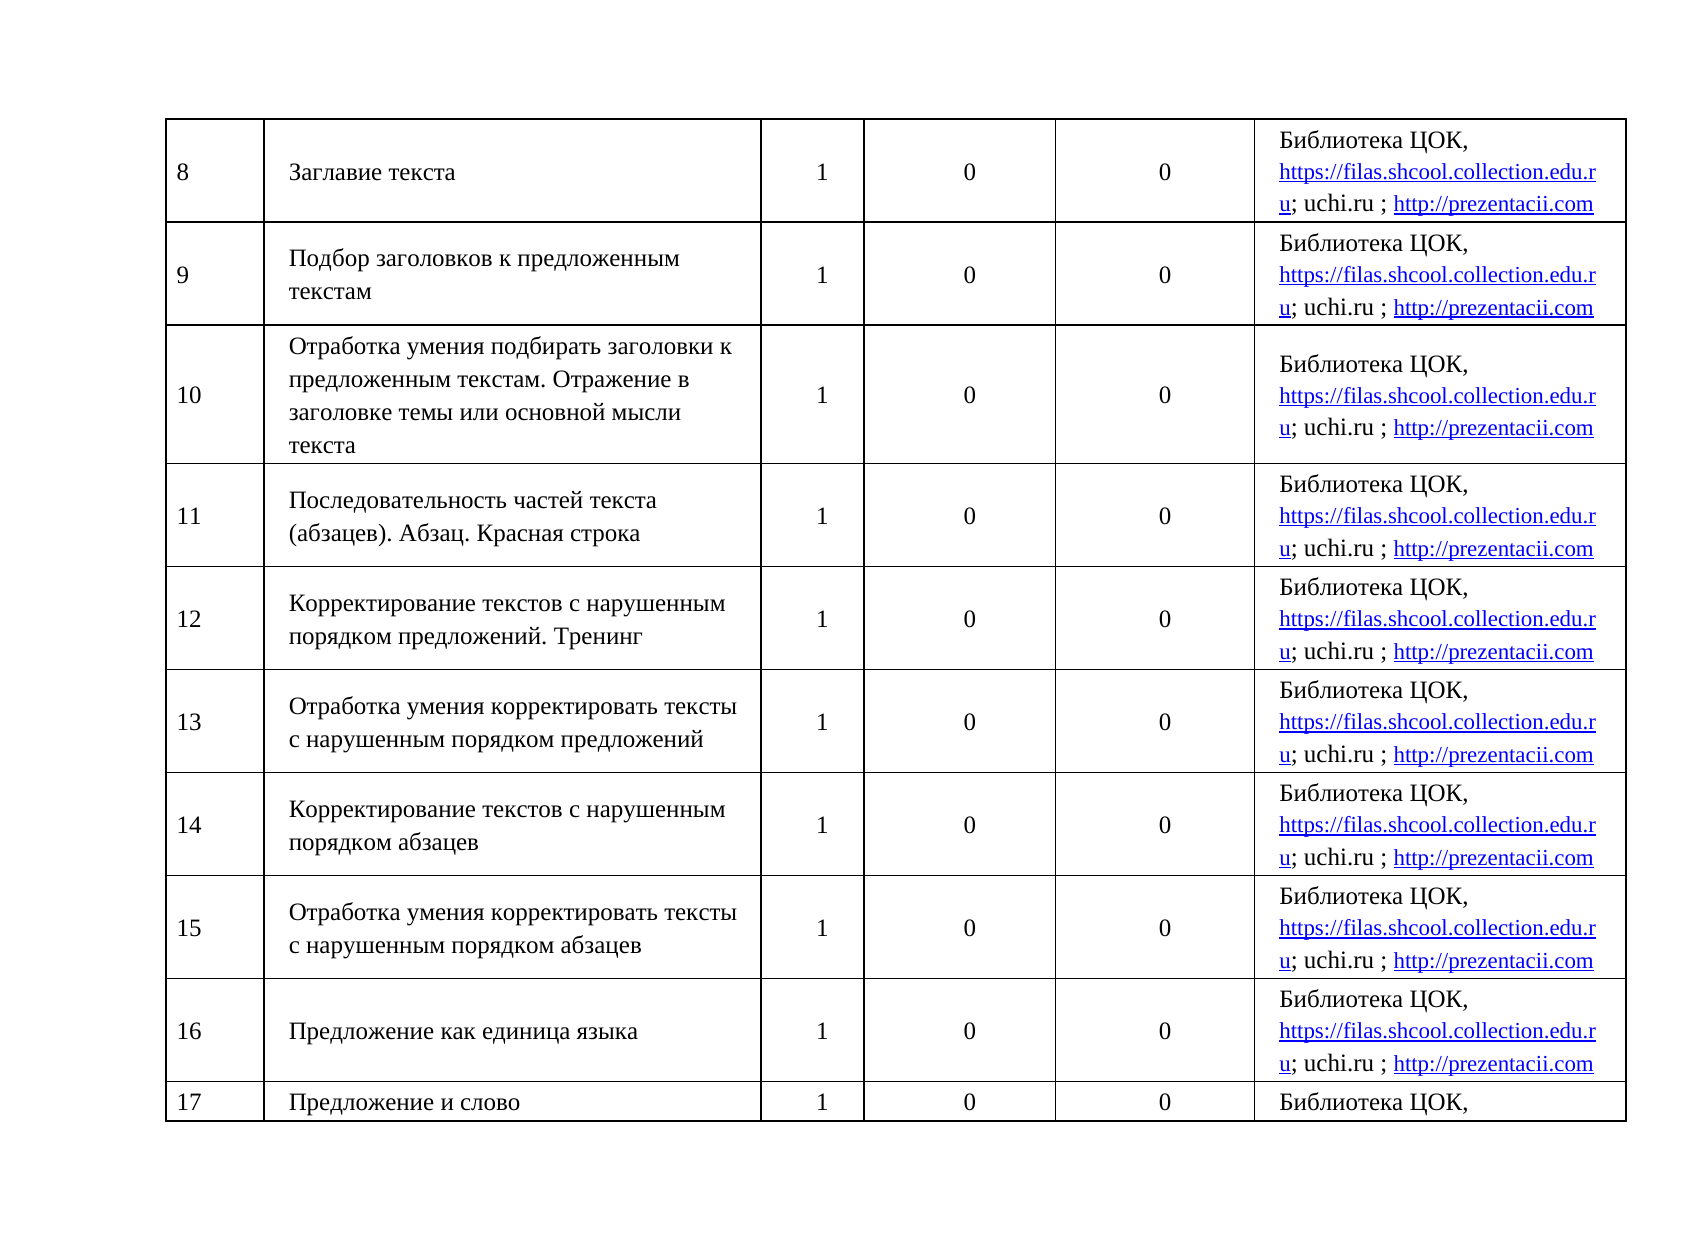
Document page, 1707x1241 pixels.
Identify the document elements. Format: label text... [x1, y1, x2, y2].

table_cell 1 [762, 464, 863, 566]
table_cell Корректирование текстов с нарушенным порядком абзацев [265, 773, 760, 875]
table_cell 1 [762, 979, 863, 1081]
table_cell 0 [865, 876, 1055, 978]
table_cell Отработка умения корректировать тексты с нарушенным порядком абзацев [265, 876, 760, 978]
table_cell Подбор заголовков к предложенным текстам [265, 223, 760, 324]
table_cell 1 [762, 567, 863, 669]
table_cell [1255, 979, 1625, 1081]
table_cell 0 [1056, 120, 1254, 221]
table_cell 10 [167, 326, 263, 463]
table_cell 0 [865, 1082, 1055, 1120]
table_cell 0 [1056, 876, 1254, 978]
table_cell 12 [167, 567, 263, 669]
table_cell 13 [167, 670, 263, 772]
table_cell 8 [167, 120, 263, 221]
table_cell 14 [167, 773, 263, 875]
table_cell 0 [865, 670, 1055, 772]
table_cell 9 [167, 223, 263, 324]
table_cell Предложение и слово [265, 1082, 760, 1120]
table_cell 0 [865, 464, 1055, 566]
table_cell 0 [1056, 979, 1254, 1081]
table_cell 0 [1056, 326, 1254, 463]
table_cell 11 [167, 464, 263, 566]
table_cell 17 [167, 1082, 263, 1120]
table_cell Отработка умения корректировать тексты с нарушенным порядком предложений [265, 670, 760, 772]
table_cell 0 [1056, 670, 1254, 772]
table_cell 0 [865, 979, 1055, 1081]
table_cell 0 [1056, 773, 1254, 875]
table_cell 0 [865, 120, 1055, 221]
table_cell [1255, 223, 1625, 324]
table_cell Библиотека ЦОК, https://filas.shcool.collection.edu.ru; uchi.ru ; http://prezentacii.com [1255, 773, 1625, 875]
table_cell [1255, 120, 1625, 221]
table_cell Библиотека ЦОК, https://filas.shcool.collection.edu.ru; uchi.ru ; http://prezentacii.com [1255, 876, 1625, 978]
table_cell Заглавие текста [265, 120, 760, 221]
table_cell Корректирование текстов с нарушенным порядком предложений. Тренинг [265, 567, 760, 669]
table_cell Предложение как единица языка [265, 979, 760, 1081]
table_cell Отработка умения подбирать заголовки к предложенным текстам. Отражение в заголовке темы или основной мысли текста [265, 326, 760, 463]
table_cell 15 [167, 876, 263, 978]
table_cell 1 [762, 670, 863, 772]
table_cell 1 [762, 223, 863, 324]
table_cell Библиотека ЦОК, https://filas.shcool.collection.edu.ru; uchi.ru ; http://prezentacii.com [1255, 464, 1625, 566]
table_cell 1 [762, 1082, 863, 1120]
table_cell 16 [167, 979, 263, 1081]
table_cell 0 [865, 223, 1055, 324]
table_cell 1 [762, 120, 863, 221]
table_cell 0 [865, 326, 1055, 463]
table_cell 1 [762, 326, 863, 463]
table_cell Библиотека ЦОК, https://filas.shcool.collection.edu.ru; uchi.ru ; http://prezentacii.com [1255, 670, 1625, 772]
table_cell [1255, 1082, 1625, 1120]
table_cell 0 [865, 773, 1055, 875]
table_cell 0 [1056, 1082, 1254, 1120]
table_cell Последовательность частей текста (абзацев). Абзац. Красная строка [265, 464, 760, 566]
table_cell 1 [762, 876, 863, 978]
table_cell 0 [1056, 223, 1254, 324]
table_cell 0 [865, 567, 1055, 669]
table_cell Библиотека ЦОК, https://filas.shcool.collection.edu.ru; uchi.ru ; http://prezentacii.com [1255, 326, 1625, 463]
table_cell Библиотека ЦОК, https://filas.shcool.collection.edu.ru; uchi.ru ; http://prezentacii.com [1255, 567, 1625, 669]
table_cell 1 [762, 773, 863, 875]
table_cell 0 [1056, 567, 1254, 669]
table_cell 0 [1056, 464, 1254, 566]
